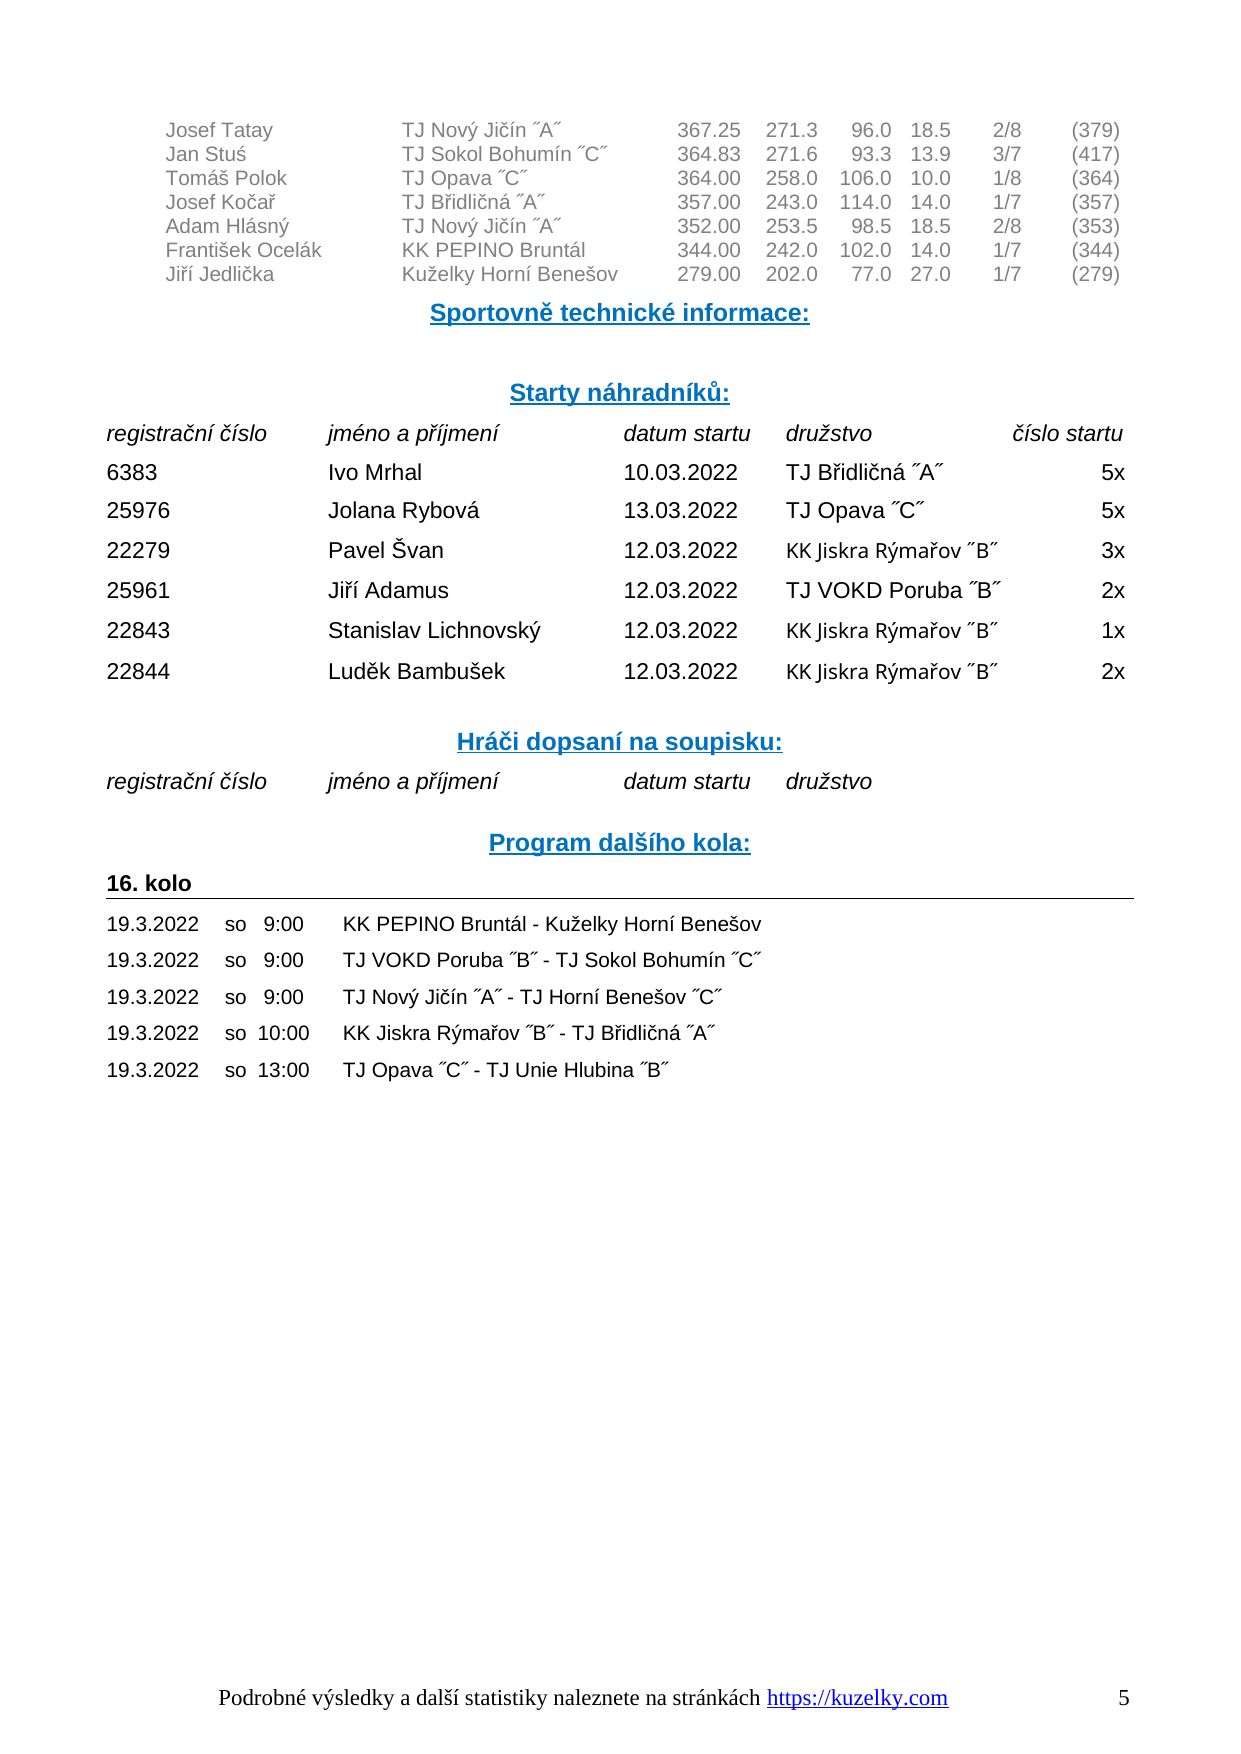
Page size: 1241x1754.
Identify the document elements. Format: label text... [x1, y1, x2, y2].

text 22843 Stanislav Lichnovský 12.03.2022 KK Jiskra Rýmařov ˝B˝ 1x [106, 616, 1134, 644]
text registrační číslo jméno a příjmení datum startu družstvo číslo startu [106, 420, 1134, 446]
text 19.3.2022 so 10:00 KK Jiskra Rýmařov ˝B˝ - TJ Břidličná ˝A˝ [106, 1021, 1134, 1045]
text 19.3.2022 so 9:00 KK PEPINO Bruntál - Kuželky Horní Benešov [106, 912, 1134, 936]
text Jan Stuś TJ Sokol Bohumín ˝C˝ 364.83 271.6 93.3 13.9 3/7 (417) [106, 142, 1134, 166]
text 22279 Pavel Švan 12.03.2022 KK Jiskra Rýmařov ˝B˝ 3x [106, 536, 1134, 565]
text František Ocelák KK PEPINO Bruntál 344.00 242.0 102.0 14.0 1/7 (344) [106, 238, 1134, 262]
text 16. kolo [106, 869, 1134, 898]
text Tomáš Polok TJ Opava ˝C˝ 364.00 258.0 106.0 10.0 1/8 (364) [106, 166, 1134, 190]
text Josef Kočař TJ Břidličná ˝A˝ 357.00 243.0 114.0 14.0 1/7 (357) [106, 190, 1134, 214]
text Hráči dopsaní na soupisku: [94, 698, 1145, 755]
text 6383 Ivo Mrhal 10.03.2022 TJ Břidličná ˝A˝ 5x [106, 458, 1134, 485]
text 25961 Jiří Adamus 12.03.2022 TJ VOKD Poruba ˝B˝ 2x [106, 577, 1134, 603]
text Program dalšího kola: [94, 828, 1145, 857]
text registrační číslo jméno a příjmení datum startu družstvo [106, 768, 1134, 794]
text 25976 Jolana Rybová 13.03.2022 TJ Opava ˝C˝ 5x [106, 497, 1134, 524]
text Sportovně technické informace: [94, 298, 1145, 327]
text 22844 Luděk Bambušek 12.03.2022 KK Jiskra Rýmařov ˝B˝ 2x [106, 657, 1134, 685]
text 19.3.2022 so 9:00 TJ VOKD Poruba ˝B˝ - TJ Sokol Bohumín ˝C˝ [106, 948, 1134, 972]
text Josef Tatay TJ Nový Jičín ˝A˝ 367.25 271.3 96.0 18.5 2/8 (379) [106, 118, 1134, 142]
text Adam Hlásný TJ Nový Jičín ˝A˝ 352.00 253.5 98.5 18.5 2/8 (353) [106, 214, 1134, 238]
text 19.3.2022 so 9:00 TJ Nový Jičín ˝A˝ - TJ Horní Benešov ˝C˝ [106, 984, 1134, 1008]
text Starty náhradníků: [94, 378, 1145, 407]
text Jiří Jedlička Kuželky Horní Benešov 279.00 202.0 77.0 27.0 1/7 (279) [106, 262, 1134, 286]
text 19.3.2022 so 13:00 TJ Opava ˝C˝ - TJ Unie Hlubina ˝B˝ [106, 1057, 1134, 1081]
